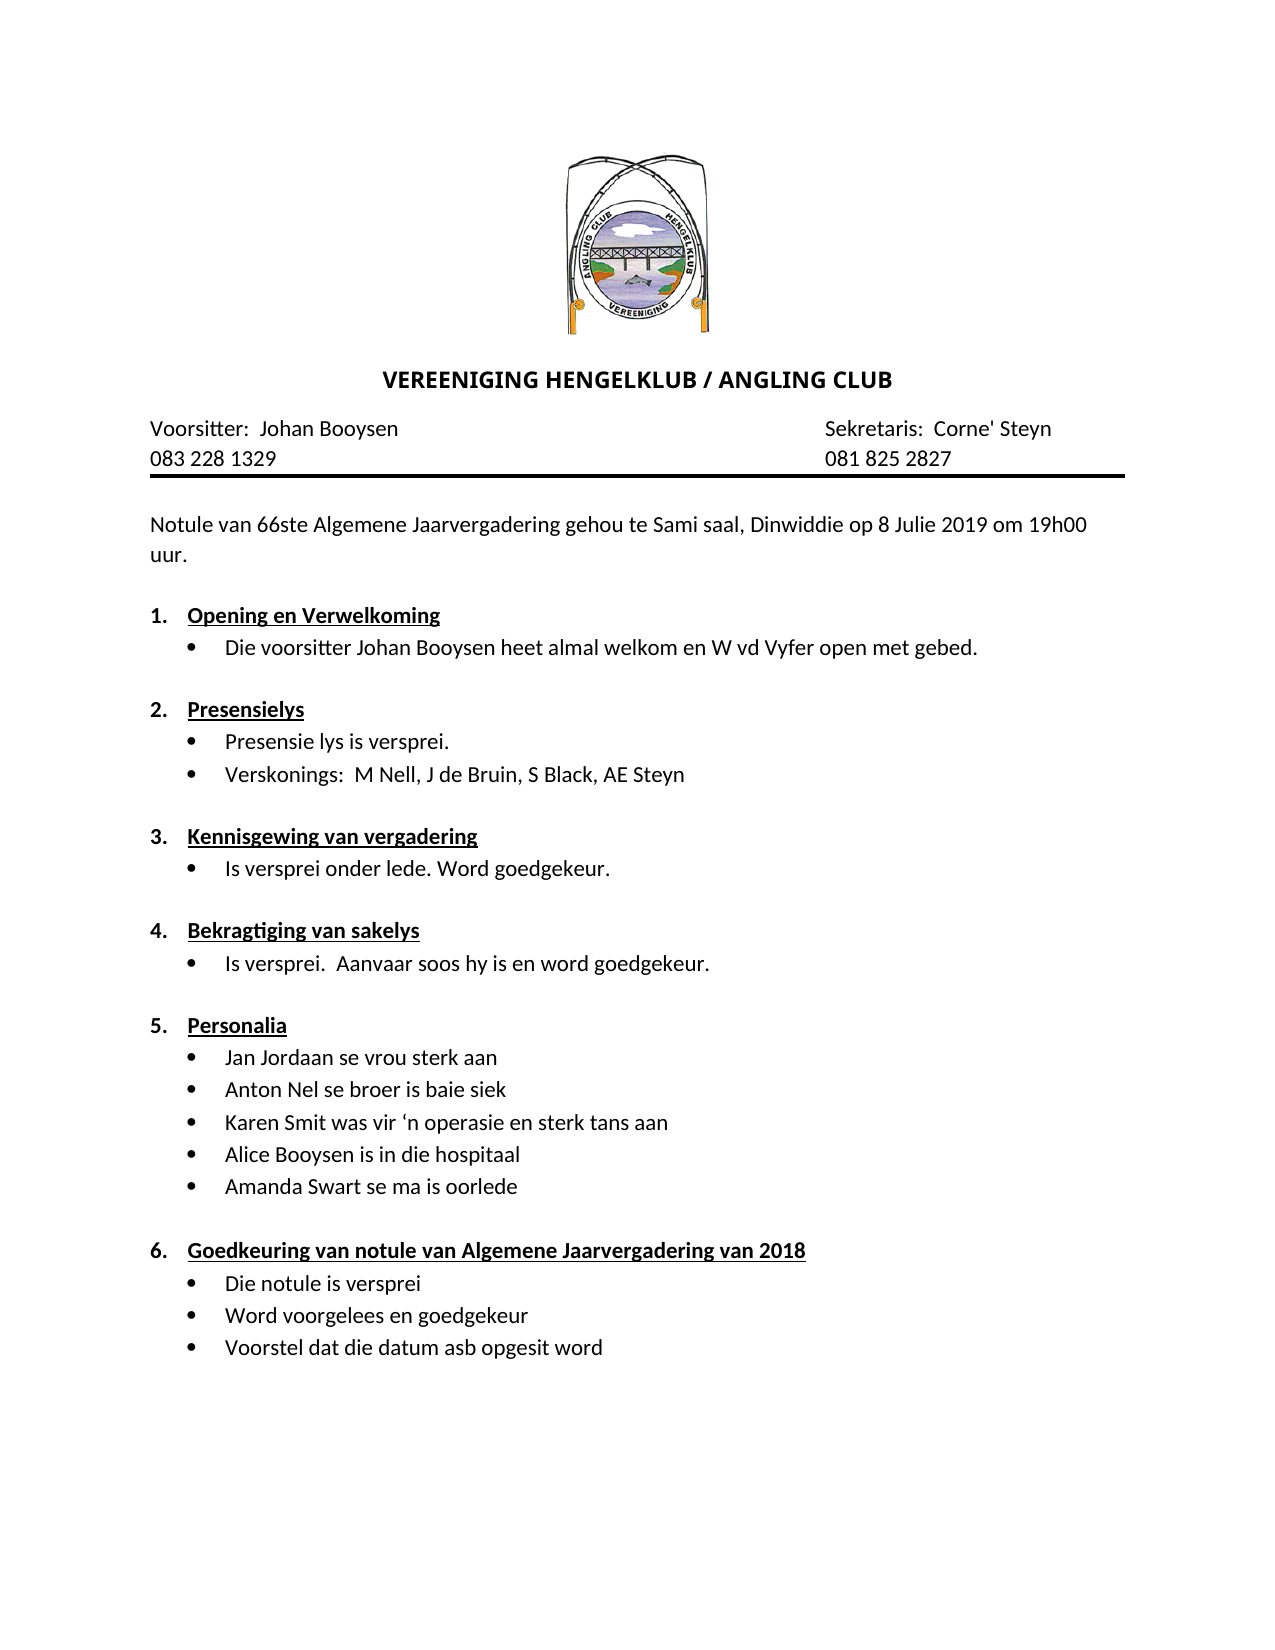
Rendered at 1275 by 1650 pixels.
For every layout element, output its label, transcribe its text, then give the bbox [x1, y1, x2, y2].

list Die voorsitter Johan Booysen heet almal welkom en W vd Vyfer open met gebed. [187, 633, 1125, 661]
list Karen Smit was vir ‘n operasie en sterk tans aan [187, 1108, 1125, 1136]
list Verskonings: M Nell, J de Bruin, S Black, AE Steyn [187, 760, 1125, 788]
list Alice Booysen is in die hospitaal [187, 1140, 1125, 1168]
list Opening en Verwelkoming [150, 601, 1125, 629]
list Goedkeuring van notule van Algemene Jaarvergadering van 2018 [150, 1237, 1125, 1264]
text 083 228 1329 081 825 2827 [150, 444, 1125, 474]
picture [533, 150, 742, 345]
list Word voorgelees en goedgekeur [187, 1301, 1125, 1329]
list Is versprei onder lede. Word goedgekeur. [187, 854, 1125, 882]
list Is versprei. Aanvaar soos hy is en word goedgekeur. [187, 949, 1125, 977]
list Presensie lys is versprei. [187, 727, 1125, 756]
list Personalia [150, 1011, 1125, 1039]
text VEREENIGING HENGELKLUB / ANGLING CLUB [150, 364, 1125, 395]
text Notule van 66ste Algemene Jaarvergadering gehou te Sami saal, Dinwiddie op 8 Julie 2019 om 19h00 uur. [150, 510, 1125, 568]
list Presensielys [150, 695, 1125, 723]
list Jan Jordaan se vrou sterk aan [187, 1043, 1125, 1071]
text Voorsitter: Johan Booysen Sekretaris: Corne' Steyn [150, 414, 1125, 442]
list Anton Nel se broer is baie siek [187, 1076, 1125, 1104]
list Amanda Swart se ma is oorlede [187, 1172, 1125, 1200]
list Kennisgewing van vergadering [150, 822, 1125, 850]
list Voorstel dat die datum asb opgesit word [187, 1333, 1125, 1361]
list Die notule is versprei [187, 1269, 1125, 1297]
list Bekragtiging van sakelys [150, 917, 1125, 945]
